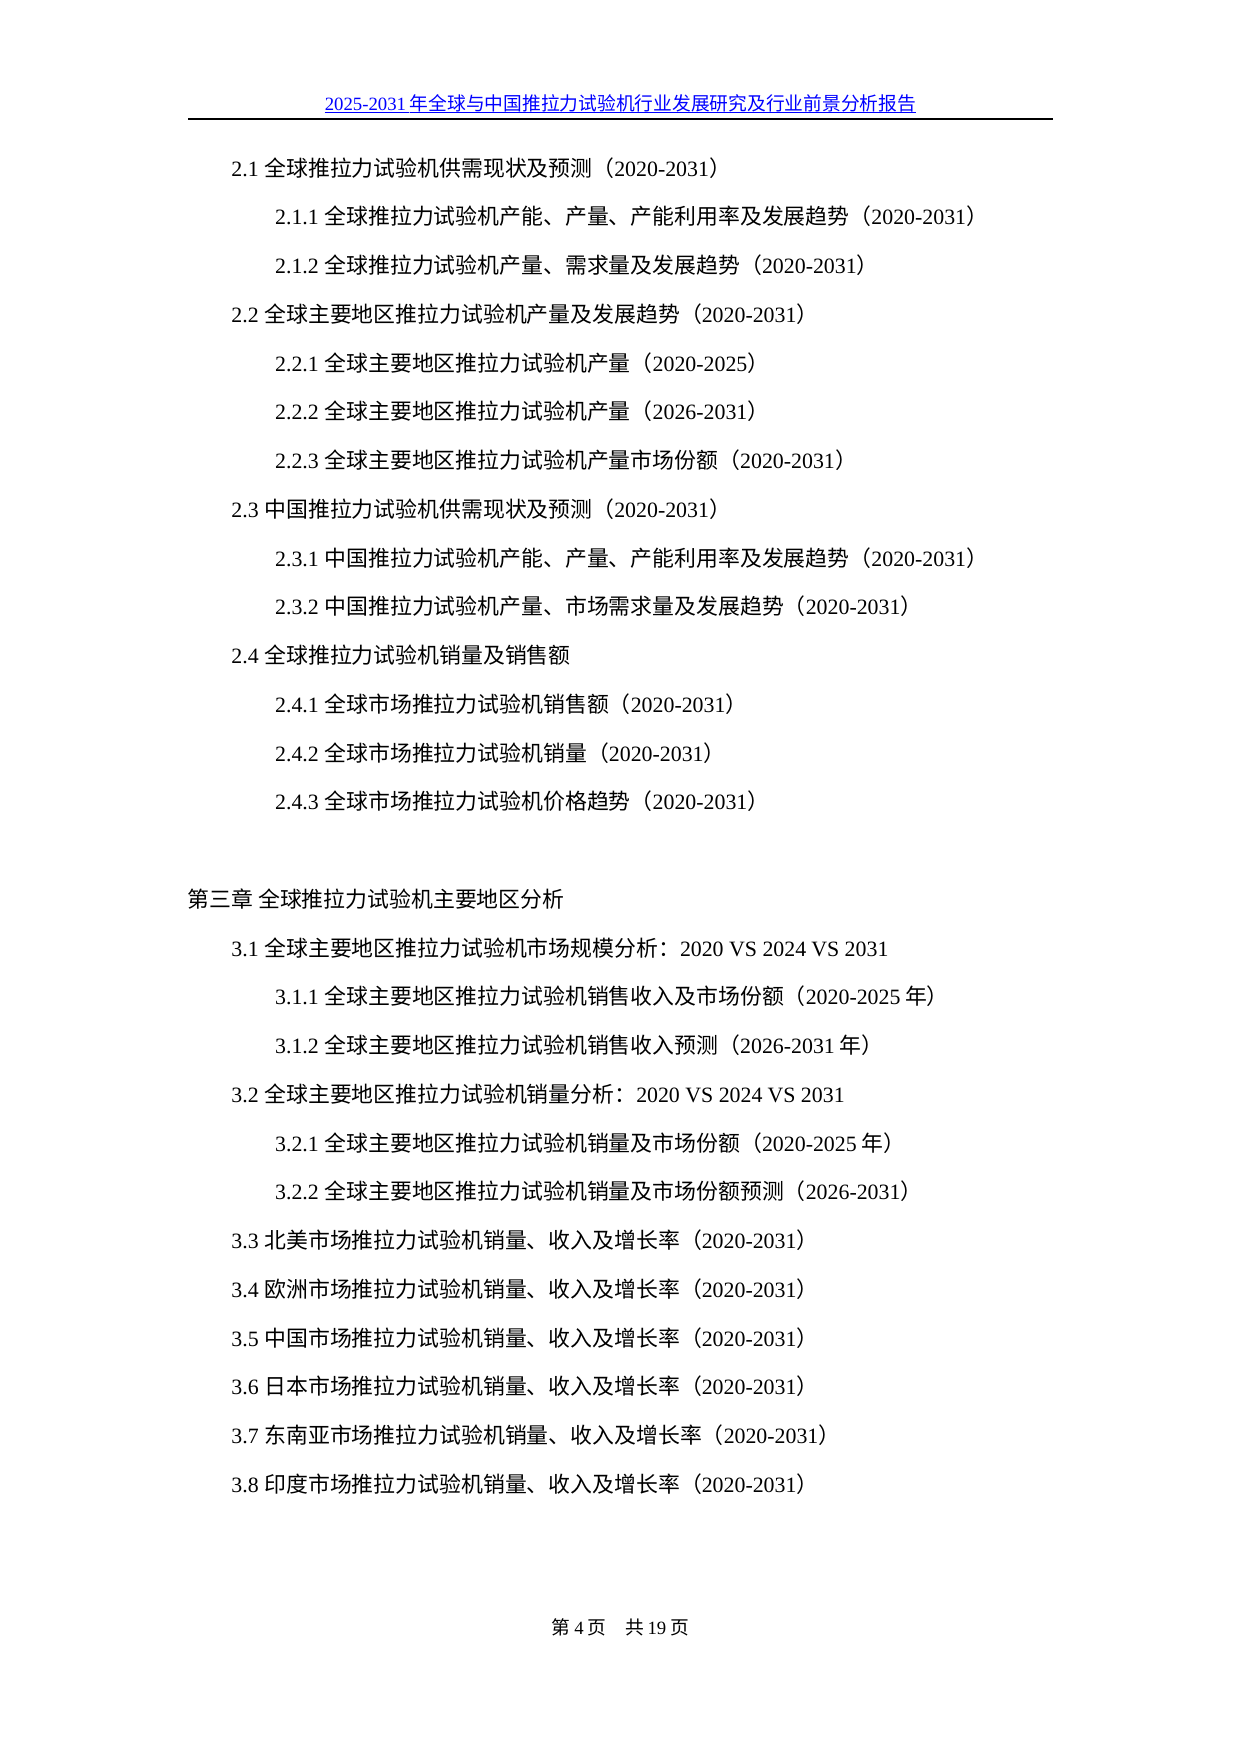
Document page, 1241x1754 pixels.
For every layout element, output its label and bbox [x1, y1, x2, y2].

text [187, 150, 1053, 1499]
